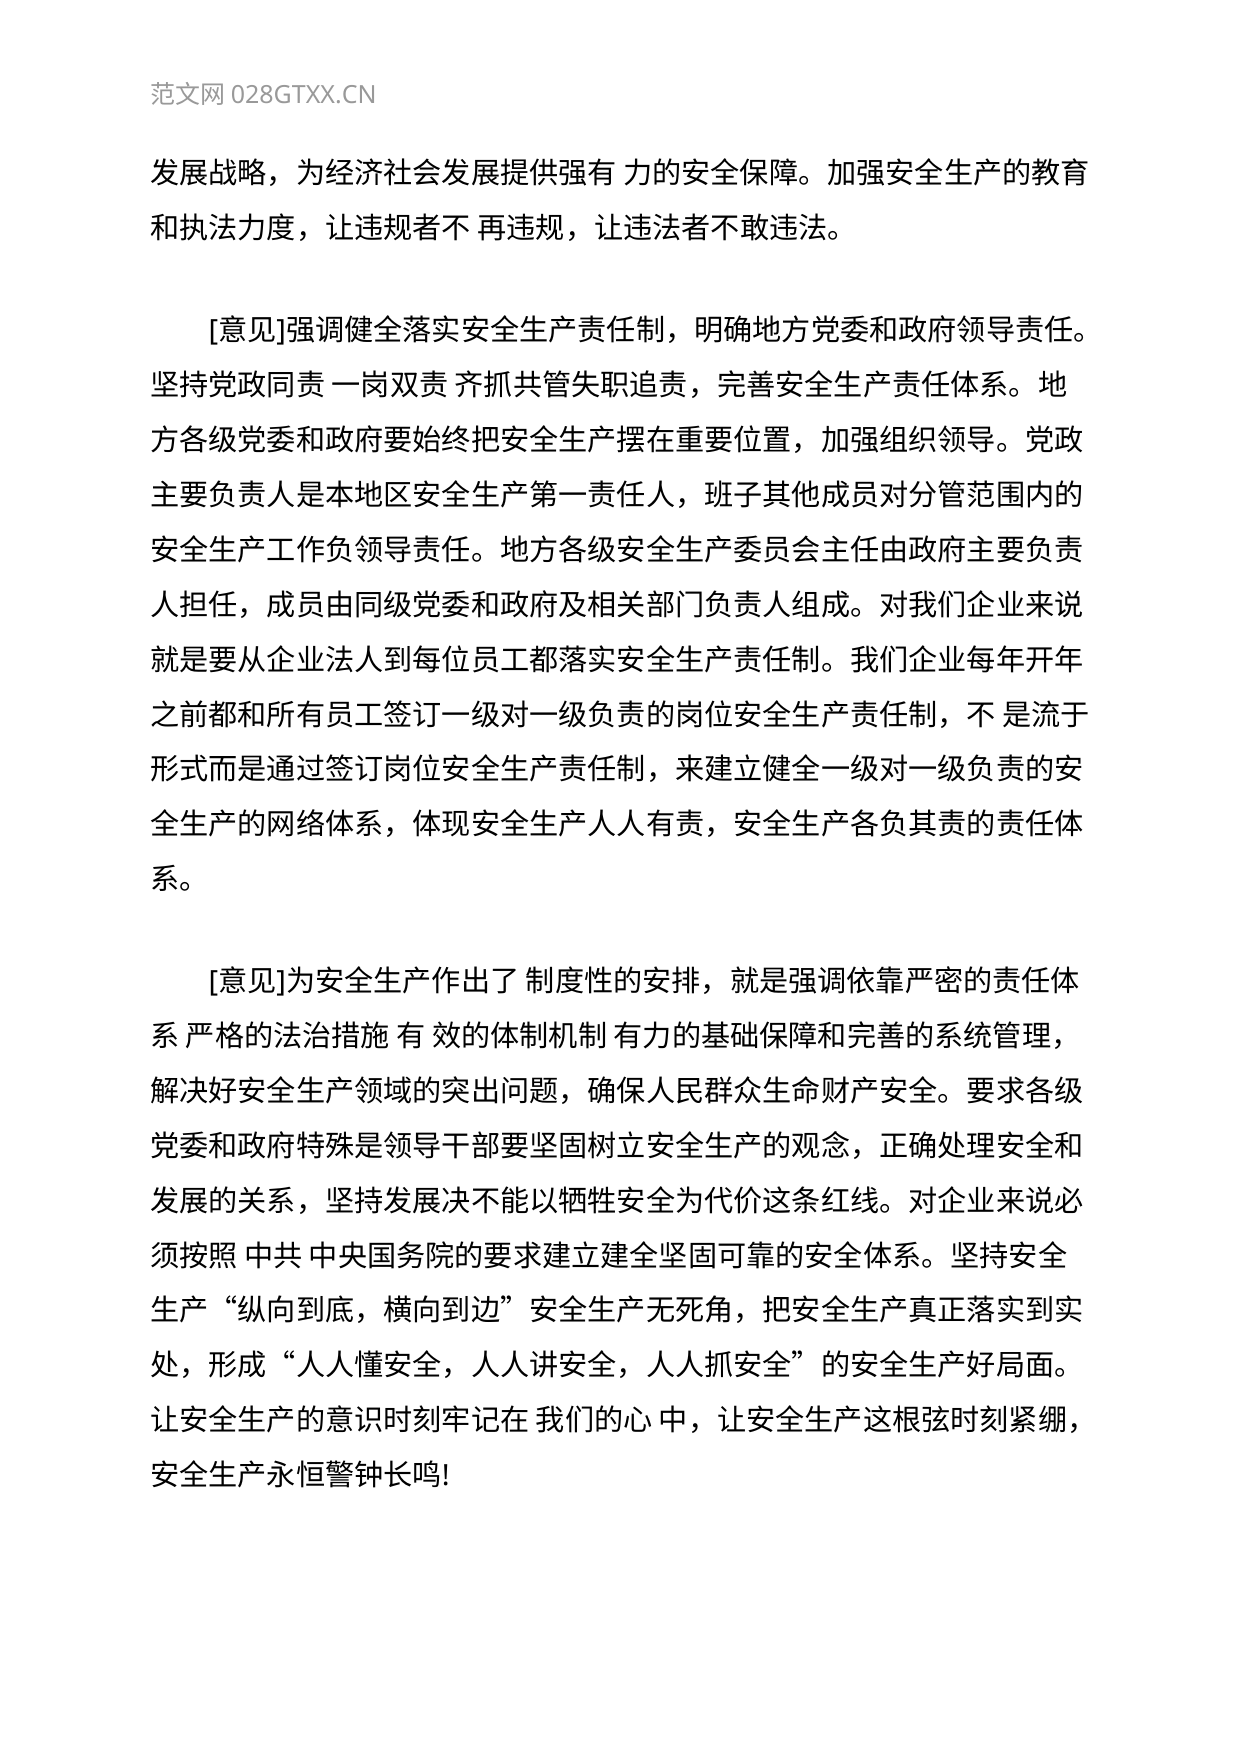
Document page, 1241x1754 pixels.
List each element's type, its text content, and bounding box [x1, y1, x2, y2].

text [150, 150, 1090, 247]
text [意见]为安全生产作出了 制度性的安排，就是强调依靠严密的责任体系 严格的法治措施 有 效的体制机制 有力的基础保障和完善的系统管理，解决好安全生产领域的突出问题，确保人民群众生命财产安全。要求各级党委和政府特殊是领导干部要坚固树立安全生产的观念，正确处理安全和发展的关系，坚持发展决不能以牺牲安全为代价这条红线。对企业来说必须按照 中共 中央国务院的要求建立建全坚固可靠的安全体系。坚持安全生产“纵向到底，横向到边”安全生产无死角，把安全生产真正落实到实处，形成“人人懂安全，人人讲安全，人人抓安全”的安全生产好局面。让安全生产的意识时刻牢记在 我们的心 中，让安全生产这根弦时刻紧绷，安全生产永恒警钟长鸣! [150, 957, 1090, 1494]
text [意见]强调健全落实安全生产责任制，明确地方党委和政府领导责任。坚持党政同责 一岗双责 齐抓共管失职追责，完善安全生产责任体系。地方各级党委和政府要始终把安全生产摆在重要位置，加强组织领导。党政主要负责人是本地区安全生产第一责任人，班子其他成员对分管范围内的安全生产工作负领导责任。地方各级安全生产委员会主任由政府主要负责人担任，成员由同级党委和政府及相关部门负责人组成。对我们企业来说就是要从企业法人到每位员工都落实安全生产责任制。我们企业每年开年之前都和所有员工签订一级对一级负责的岗位安全生产责任制，不 是流于形式而是通过签订岗位安全生产责任制，来建立健全一级对一级负责的安全生产的网络体系，体现安全生产人人有责，安全生产各负其责的责任体系。 [150, 307, 1090, 898]
